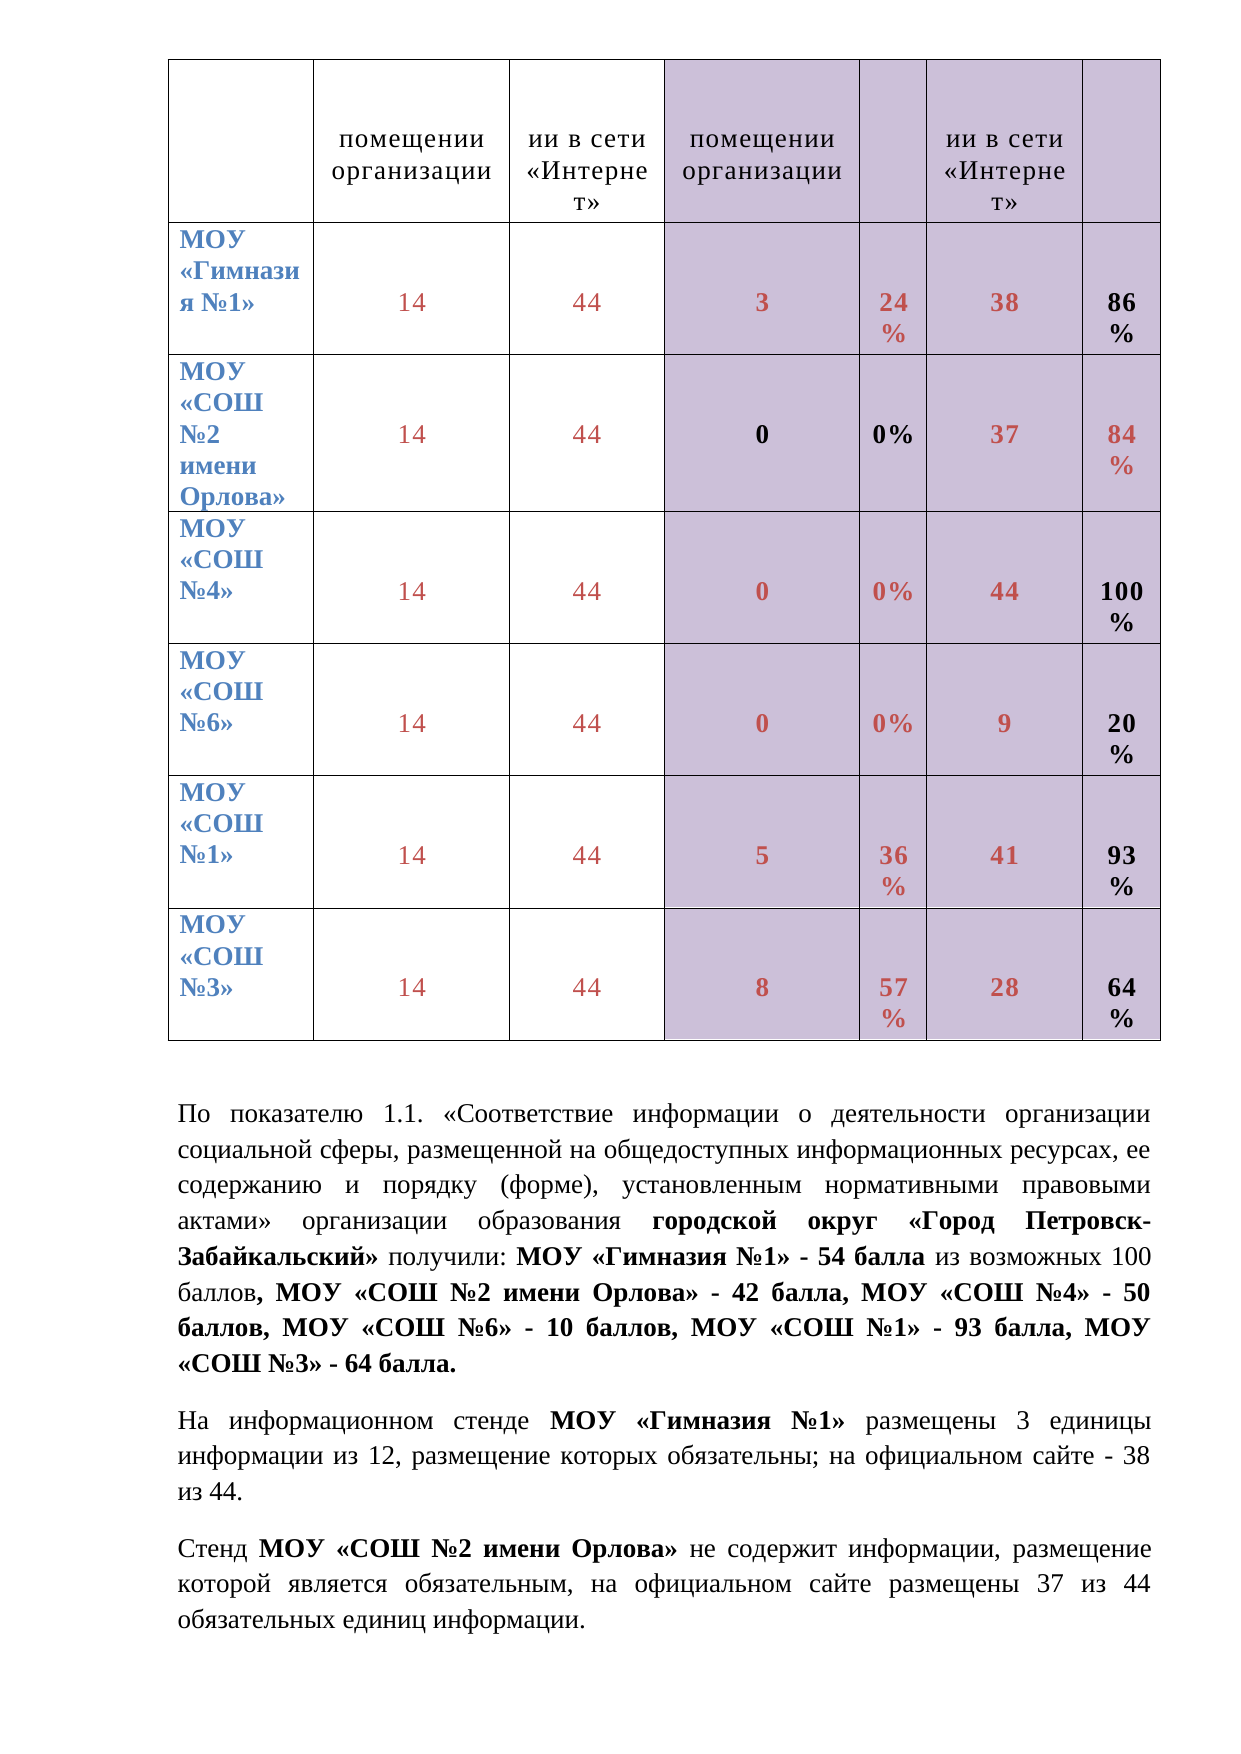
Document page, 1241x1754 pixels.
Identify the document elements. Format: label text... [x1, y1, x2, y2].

table_cell % [1083, 60, 1160, 222]
table_cell 5 [665, 776, 859, 907]
table_cell 37 [927, 355, 1082, 511]
table_cell 14 [314, 776, 509, 907]
text На информационном стенде МОУ «Гимназия №1» размещены 3 единицы информации из 12, размещение которых обязательны; на официальном сайте - 38 из 44. [177, 1404, 1152, 1506]
table_cell МОУ «СОШ №2 имени Орлова» [169, 355, 313, 511]
table_cell 0% [860, 644, 926, 775]
table_cell 84% [1083, 355, 1160, 511]
table_cell 3 [665, 223, 859, 354]
table_cell 14 [314, 644, 509, 775]
table_cell 93% [1083, 776, 1160, 907]
table_cell 28 [927, 909, 1082, 1039]
text По показателю 1.1. «Соответствие информации о деятельности организации социальной сферы, размещенной на общедоступных информационных ресурсах, ее содержанию и порядку (форме), установленным нормативными правовыми актами» организации образования городской округ «Город Петровск-Забайкальский» получили: МОУ «Гимназия №1» - 54 балла из возможных 100 баллов, МОУ «СОШ №2 имени Орлова» - 42 балла, МОУ «СОШ №4» - 50 баллов, МОУ «СОШ №6» - 10 баллов, МОУ «СОШ №1» - 93 балла, МОУ «СОШ №3» - 64 балла. [177, 1097, 1152, 1378]
table_cell 44 [510, 512, 664, 643]
table_cell 0 [665, 512, 859, 643]
table_cell 100% [1083, 512, 1160, 643]
table_cell 8 [665, 909, 859, 1039]
table_cell МОУ «СОШ №3» [169, 909, 313, 1039]
table_cell 86% [1083, 223, 1160, 354]
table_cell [314, 60, 509, 222]
table_cell 14 [314, 512, 509, 643]
table_cell 24% [860, 223, 926, 354]
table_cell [927, 60, 1082, 222]
text Стенд МОУ «СОШ №2 имени Орлова» не содержит информации, размещение которой является обязательным, на официальном сайте размещены 37 из 44 обязательных единиц информации. [177, 1532, 1152, 1634]
table_cell 41 [927, 776, 1082, 907]
table_cell МОУ «Гимназия №1» [169, 223, 313, 354]
table_cell 0 [665, 355, 859, 511]
table_cell 57% [860, 909, 926, 1039]
table_cell 14 [314, 355, 509, 511]
table_cell 44 [510, 223, 664, 354]
table_cell МОУ «СОШ №4» [169, 512, 313, 643]
table_cell 44 [510, 644, 664, 775]
table_cell 14 [314, 223, 509, 354]
table_cell 14 [314, 909, 509, 1039]
table_cell 0% [860, 512, 926, 643]
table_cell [665, 60, 859, 222]
table_cell 20% [1083, 644, 1160, 775]
table_cell % [860, 60, 926, 222]
table_cell МОУ «СОШ №1» [169, 776, 313, 907]
table_cell 36% [860, 776, 926, 907]
table_cell 9 [927, 644, 1082, 775]
table_cell 44 [510, 909, 664, 1039]
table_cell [510, 60, 664, 222]
table_cell 64% [1083, 909, 1160, 1039]
table_cell 44 [927, 512, 1082, 643]
table_cell 0 [665, 644, 859, 775]
table_cell 44 [510, 355, 664, 511]
table_cell 0% [860, 355, 926, 511]
table_cell 38 [927, 223, 1082, 354]
table_cell 44 [510, 776, 664, 907]
table_cell МОУ «СОШ №6» [169, 644, 313, 775]
